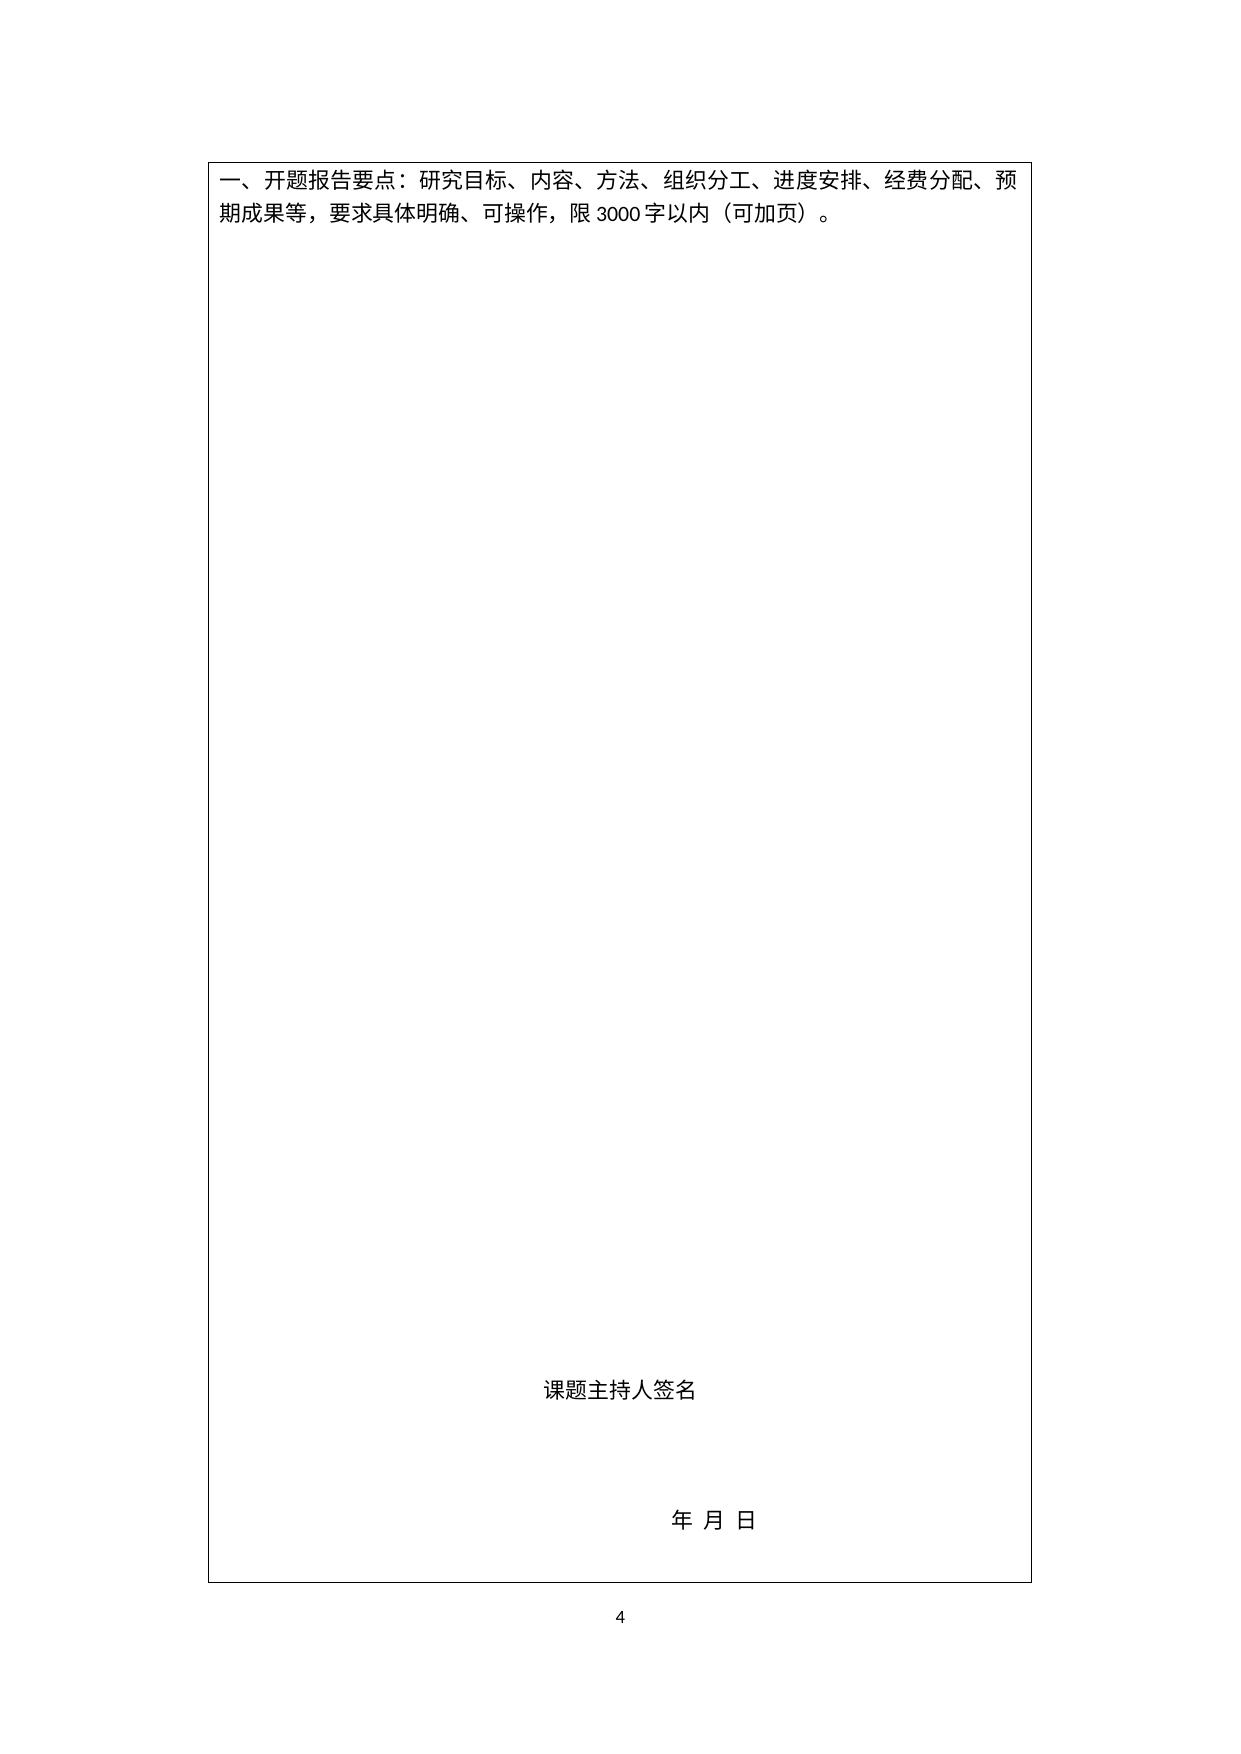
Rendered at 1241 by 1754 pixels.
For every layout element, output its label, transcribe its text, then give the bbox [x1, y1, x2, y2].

table_header 一、开题报告要点：研究目标、内容、方法、组织分工、进度安排、经费分配、预期成果等，要求具体明确、可操作，限3000字以内（可加页）。 课题主持人签名 年 月 日 [209, 163, 1031, 1582]
